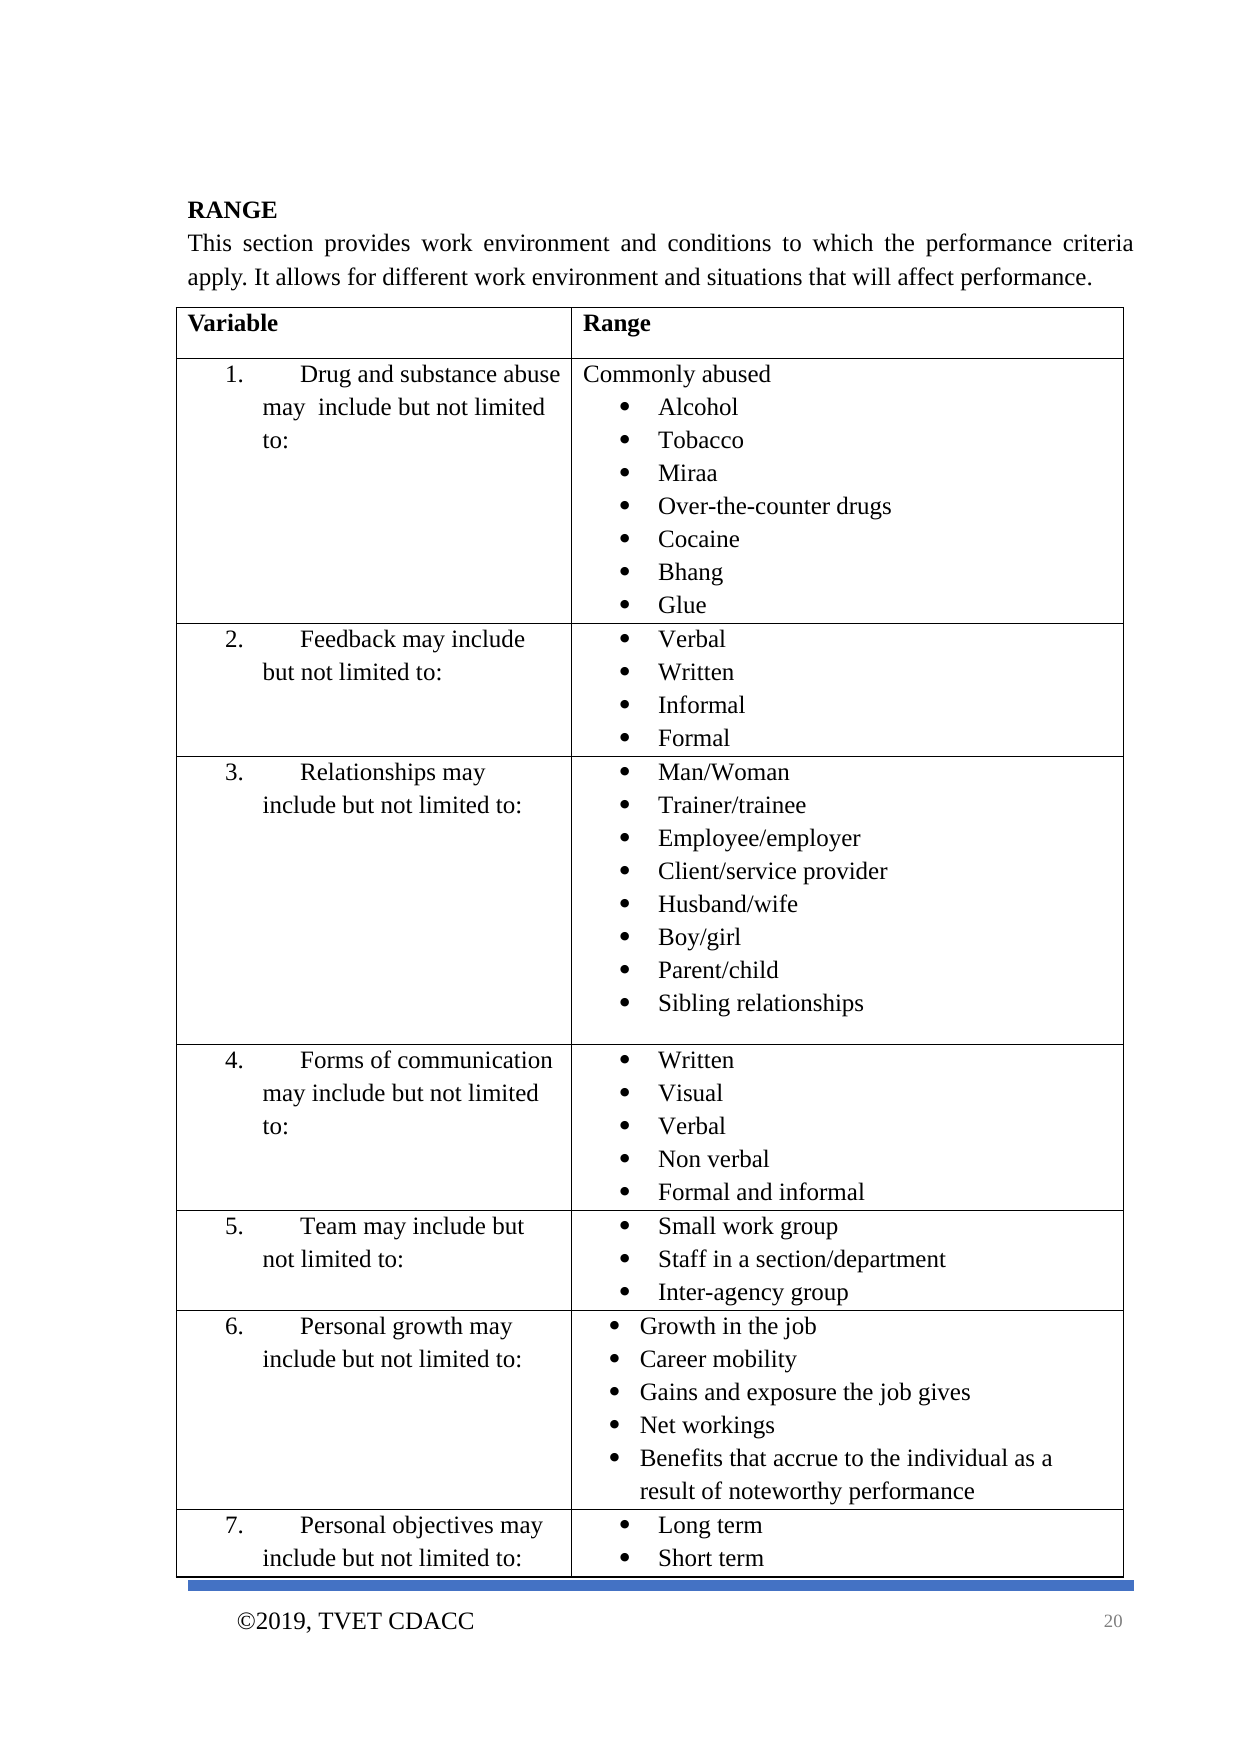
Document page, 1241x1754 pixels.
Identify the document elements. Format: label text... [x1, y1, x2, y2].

table_cell Verbal Written Informal Formal [572, 624, 1123, 756]
text This section provides work environment and conditions to which the performance criteria apply. It allows for different work environment and situations that will affect performance. [187, 228, 1134, 290]
table_cell Feedback may include but not limited to: [177, 624, 571, 756]
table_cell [177, 1510, 571, 1576]
table_cell Forms of communication may include but not limited to: [177, 1045, 571, 1210]
table_cell Relationships may include but not limited to: [177, 757, 571, 1044]
table_header Variable [177, 308, 571, 358]
table_cell Written Visual Verbal Non verbal Formal and informal [572, 1045, 1123, 1210]
table_cell Growth in the job Career mobility Gains and exposure the job gives Net workings Benefits that accrue to the individual as a result of noteworthy performance [572, 1311, 1123, 1509]
text RANGE [187, 196, 1134, 224]
table_cell Man/Woman Trainer/trainee Employee/employer Client/service provider Husband/wife Boy/girl Parent/child Sibling relationships [572, 757, 1123, 1044]
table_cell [572, 1510, 1123, 1576]
table_cell Commonly abused Alcohol Tobacco Miraa Over-the-counter drugs Cocaine Bhang Glue [572, 359, 1123, 623]
table_cell Personal growth may include but not limited to: [177, 1311, 571, 1509]
table_cell Drug and substance abuse may include but not limited to: [177, 359, 571, 623]
table_header Range [572, 308, 1123, 358]
table_cell Small work group Staff in a section/department Inter-agency group [572, 1211, 1123, 1310]
table_cell Team may include but not limited to: [177, 1211, 571, 1310]
